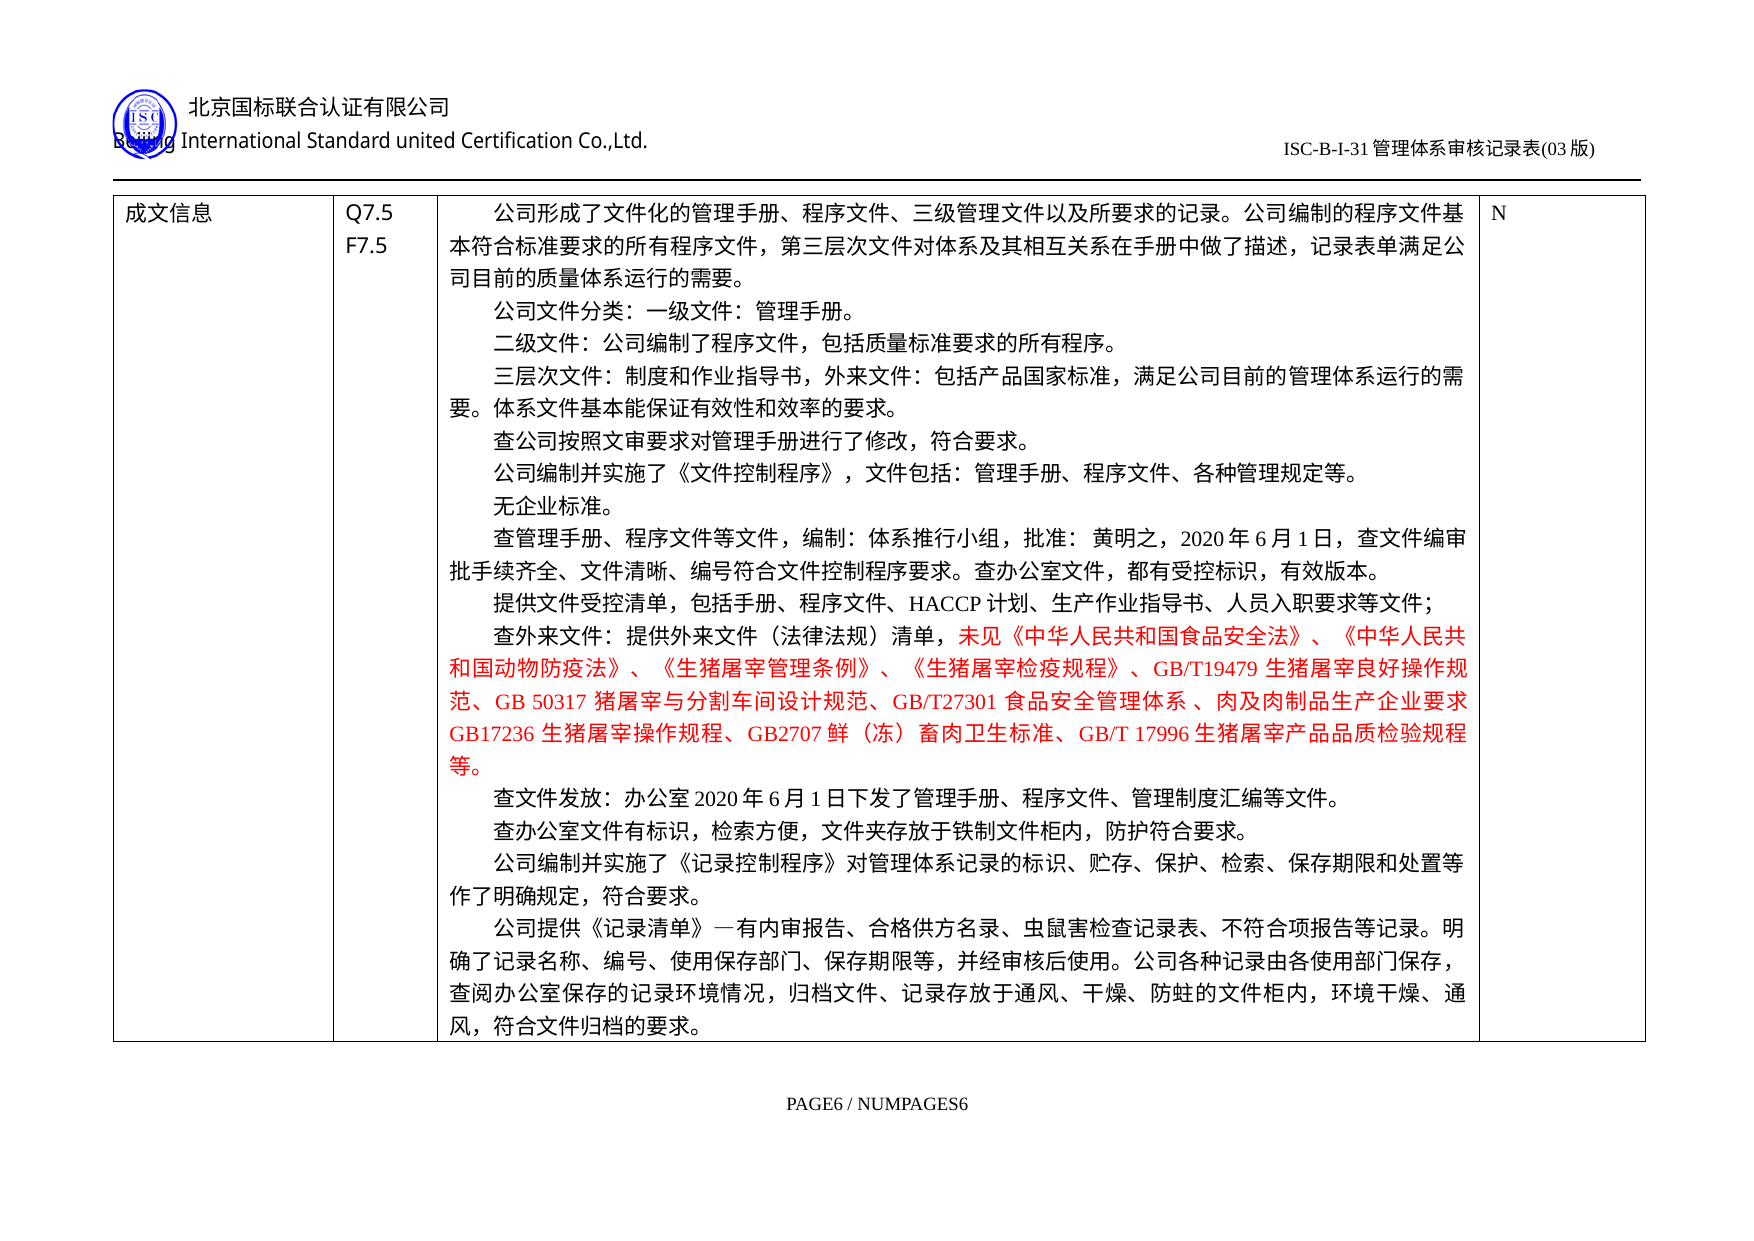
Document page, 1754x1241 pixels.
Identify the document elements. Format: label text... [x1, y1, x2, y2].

table_cell 成文信息 [114, 196, 333, 1041]
table_cell N [1480, 196, 1645, 1041]
picture [112, 89, 180, 158]
table_cell Q7.5 F7.5 [334, 196, 437, 1041]
